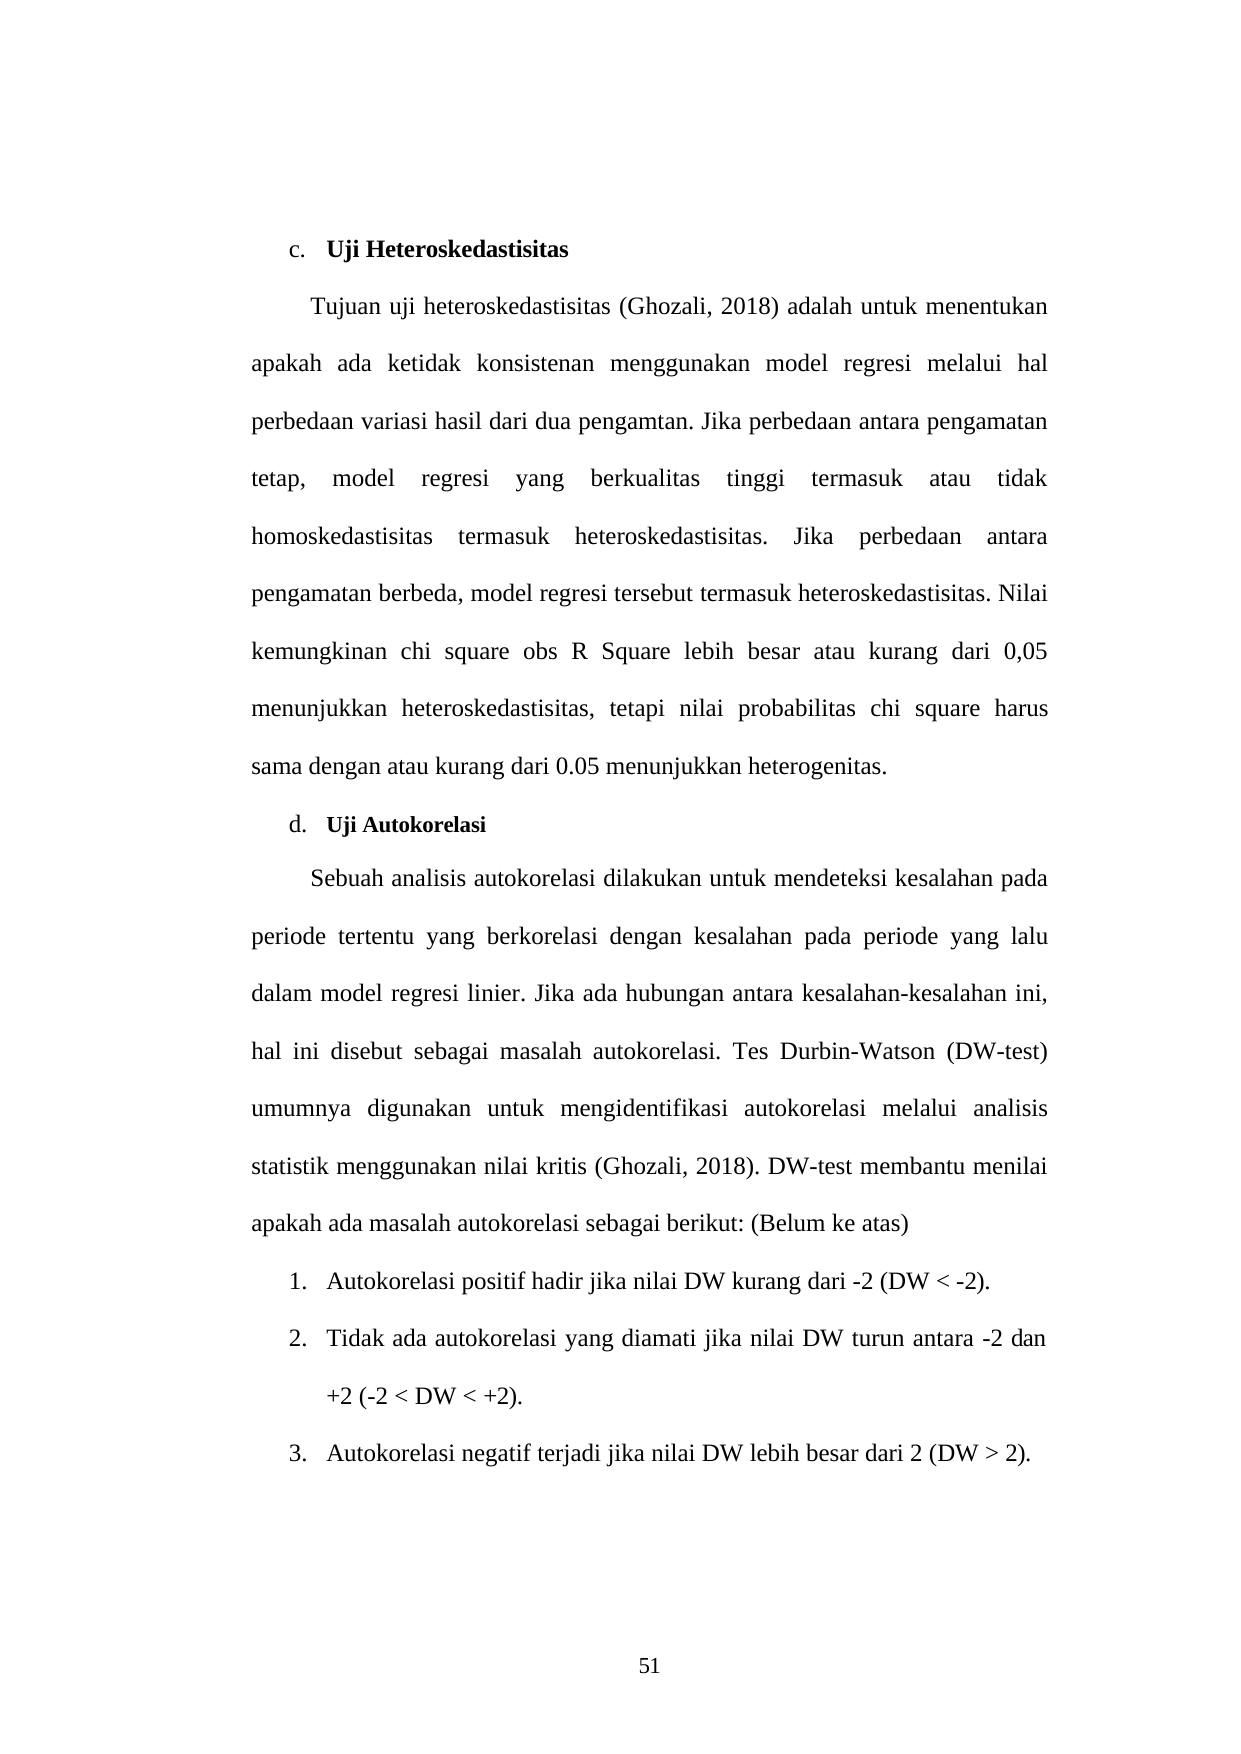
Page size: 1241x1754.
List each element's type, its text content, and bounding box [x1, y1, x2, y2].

list Autokorelasi positif hadir jika nilai DW kurang dari -2 (DW < -2). [288, 1266, 1107, 1294]
text Sebuah analisis autokorelasi dilakukan untuk mendeteksi kesalahan pada periode tertentu yang berkorelasi dengan kesalahan pada periode yang lalu dalam model regresi linier. Jika ada hubungan antara kesalahan-kesalahan ini, hal ini disebut sebagai masalah autokorelasi. Tes Durbin-Watson (DW-test) umumnya digunakan untuk mengidentifikasi autokorelasi melalui analisis statistik menggunakan nilai kritis (Ghozali, 2018). DW-test membantu menilai apakah ada masalah autokorelasi sebagai berikut: (Belum ke atas) [251, 863, 1049, 1237]
list Tidak ada autokorelasi yang diamati jika nilai DW turun antara -2 dan [288, 1323, 1107, 1352]
list Autokorelasi negatif terjadi jika nilai DW lebih besar dari 2 (DW > 2). [288, 1438, 1107, 1467]
text +2 (-2 < DW < +2). [326, 1381, 1107, 1409]
list Uji Autokorelasi [288, 809, 1107, 838]
subtitle Uji Heteroskedastisitas [288, 234, 1107, 263]
text Tujuan uji heteroskedastisitas (Ghozali, 2018) adalah untuk menentukan apakah ada ketidak konsistenan menggunakan model regresi melalui hal perbedaan variasi hasil dari dua pengamtan. Jika perbedaan antara pengamatan tetap, model regresi yang berkualitas tinggi termasuk atau tidak homoskedastisitas termasuk heteroskedastisitas. Jika perbedaan antara pengamatan berbeda, model regresi tersebut termasuk heteroskedastisitas. Nilai kemungkinan chi square obs R Square lebih besar atau kurang dari 0,05 menunjukkan heteroskedastisitas, tetapi nilai probabilitas chi square harus sama dengan atau kurang dari 0.05 menunjukkan heterogenitas. [251, 291, 1048, 780]
